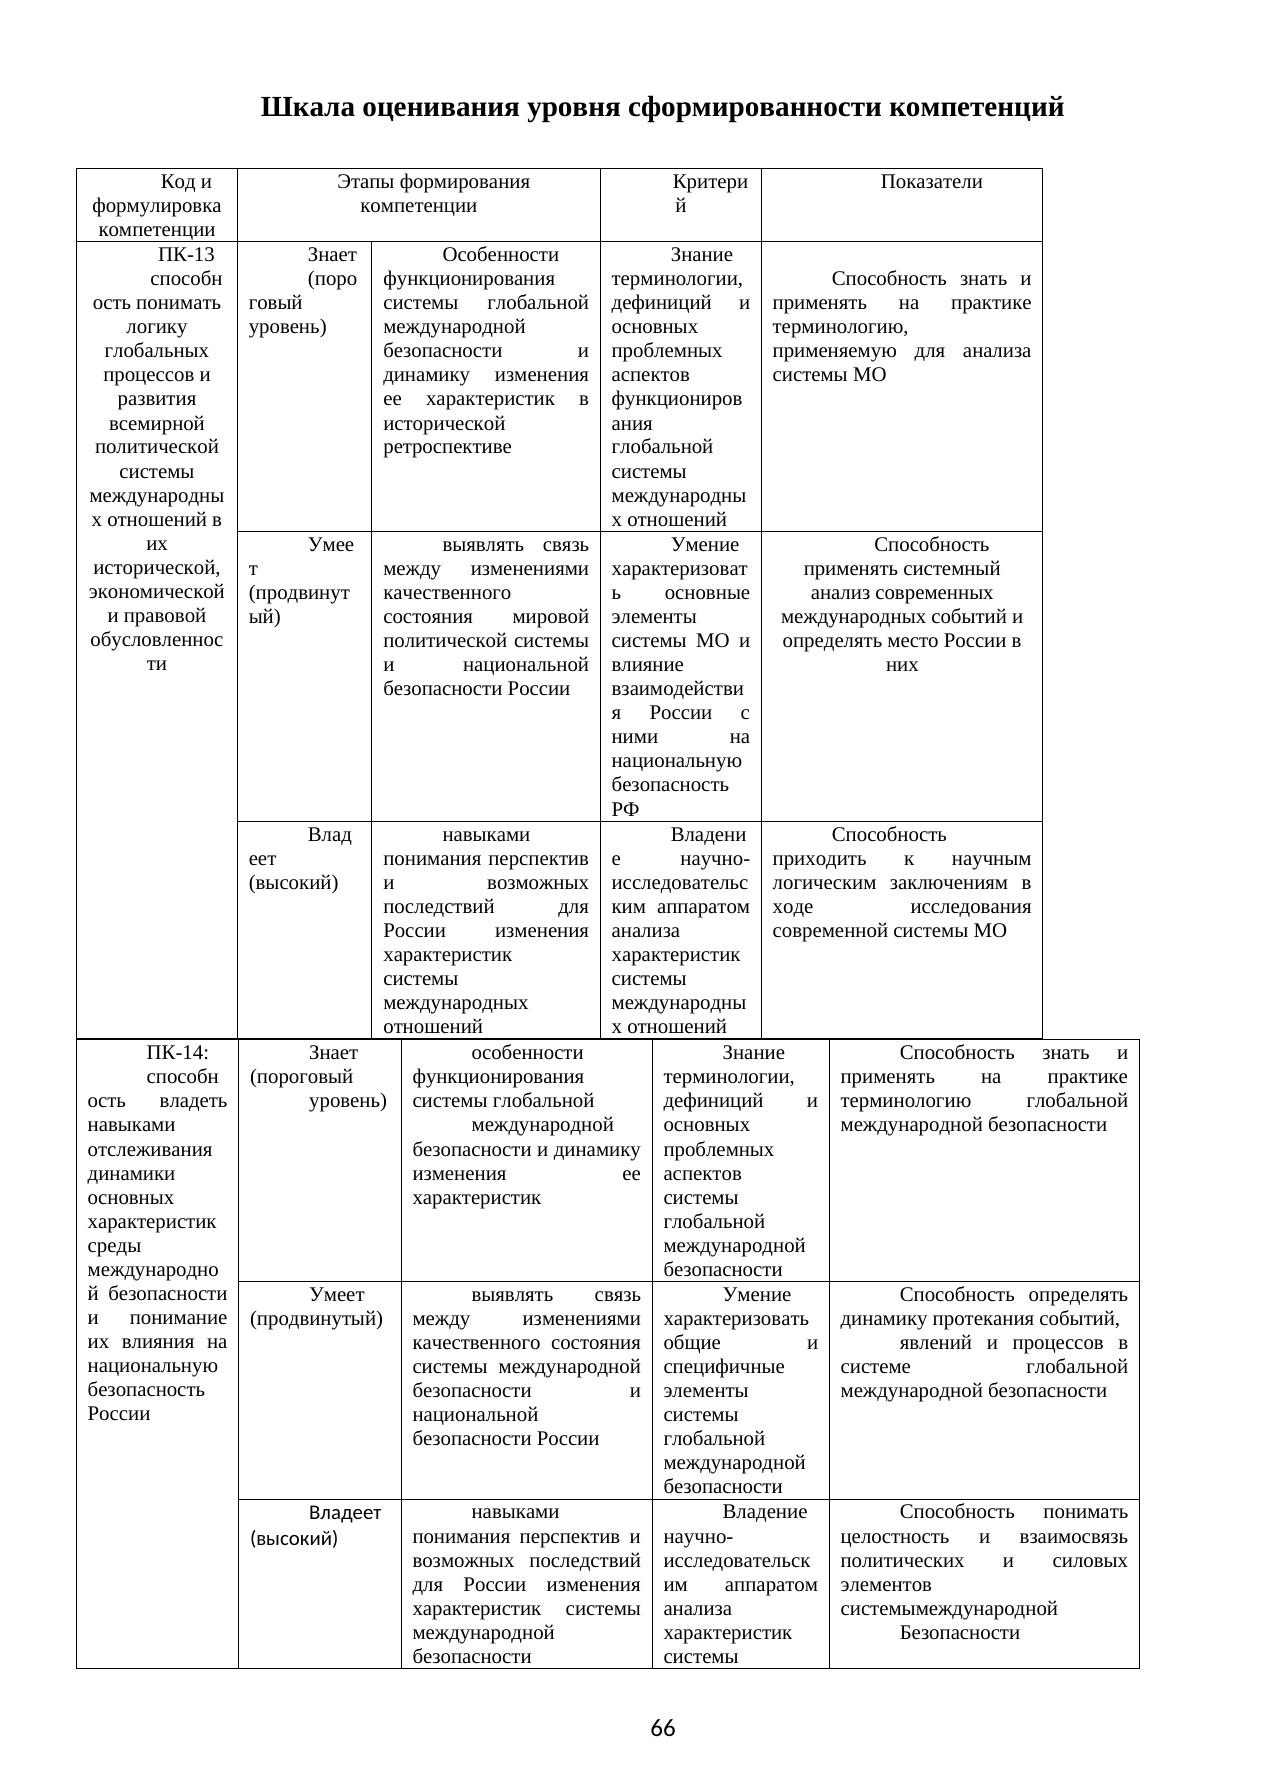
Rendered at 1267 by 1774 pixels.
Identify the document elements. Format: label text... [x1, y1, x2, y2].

table_header Показатели [762, 169, 1042, 241]
table_header особенности функционирования системы глобальной международной безопасности и динамику изменения ее характеристик [402, 1040, 652, 1281]
table_cell Умение характеризовать общие и специфичные элементы системы глобальной международной безопасности [653, 1282, 829, 1498]
table_header ПК-14: способность владеть навыками отслеживания динамики основных характеристик среды международной безопасности и понимание их влияния на национальную безопасность России [77, 1040, 238, 1668]
table_cell Владеет (высокий) [238, 822, 371, 1038]
table_cell Знание терминологии, дефиниций и основных проблемных аспектов функционирования глобальной системы международных отношений [601, 242, 761, 531]
table_cell Способность применять системный анализ современных международных событий и определять место России в них [762, 532, 1042, 821]
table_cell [830, 1500, 1139, 1668]
table_cell Особенности функционирования системы глобальной международной безопасности и динамику изменения ее характеристик в исторической ретроспективе [372, 242, 600, 531]
table_header Способность знать и применять на практике терминологию глобальной международной безопасности [830, 1040, 1139, 1281]
table_header Критерий [601, 169, 761, 241]
table_cell выявлять связь между изменениями качественного состояния мировой политической системы и национальной безопасности России [372, 532, 600, 821]
table_cell выявлять связь между изменениями качественного состояния системы международной безопасности и национальной безопасности России [402, 1282, 652, 1498]
table_cell Способность знать и применять на практике терминологию, применяемую для анализа системы МО [762, 242, 1042, 531]
table_cell Владеет (высокий) [239, 1500, 401, 1668]
table_header Знает (пороговый уровень) [239, 1040, 401, 1281]
table_cell Способность приходить к научным логическим заключениям в ходе исследования современной системы МО [762, 822, 1042, 1038]
table_cell Знает (пороговый уровень) [238, 242, 371, 531]
table_cell Умеет (продвинутый) [238, 532, 371, 821]
table_cell Владение научно-исследовательским аппаратом анализа характеристик системы международных отношений [601, 822, 761, 1038]
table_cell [402, 1500, 652, 1668]
table_cell Умеет (продвинутый) [239, 1282, 401, 1498]
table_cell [653, 1500, 829, 1668]
table_cell ПК-13 способность понимать логику глобальных процессов и развития всемирной политической системы международных отношений в их исторической, экономической и правовой обусловленности [77, 242, 237, 1038]
table_cell Способность определять динамику протекания событий, явлений и процессов в системе глобальной международной безопасности [830, 1282, 1139, 1498]
table_header Код и формулировка компетенции [77, 169, 237, 241]
table_header Этапы формирования компетенции [238, 169, 600, 241]
table_header Знание терминологии, дефиниций и основных проблемных аспектов системы глобальной международной безопасности [653, 1040, 829, 1281]
table_cell Умение характеризовать основные элементы системы МО и влияние взаимодействия России с ними на национальную безопасность РФ [601, 532, 761, 821]
text Шкала оценивания уровня сформированности компетенций [150, 89, 1117, 122]
table_cell навыками понимания перспектив и возможных последствий для России изменения характеристик системы международных отношений [372, 822, 600, 1038]
